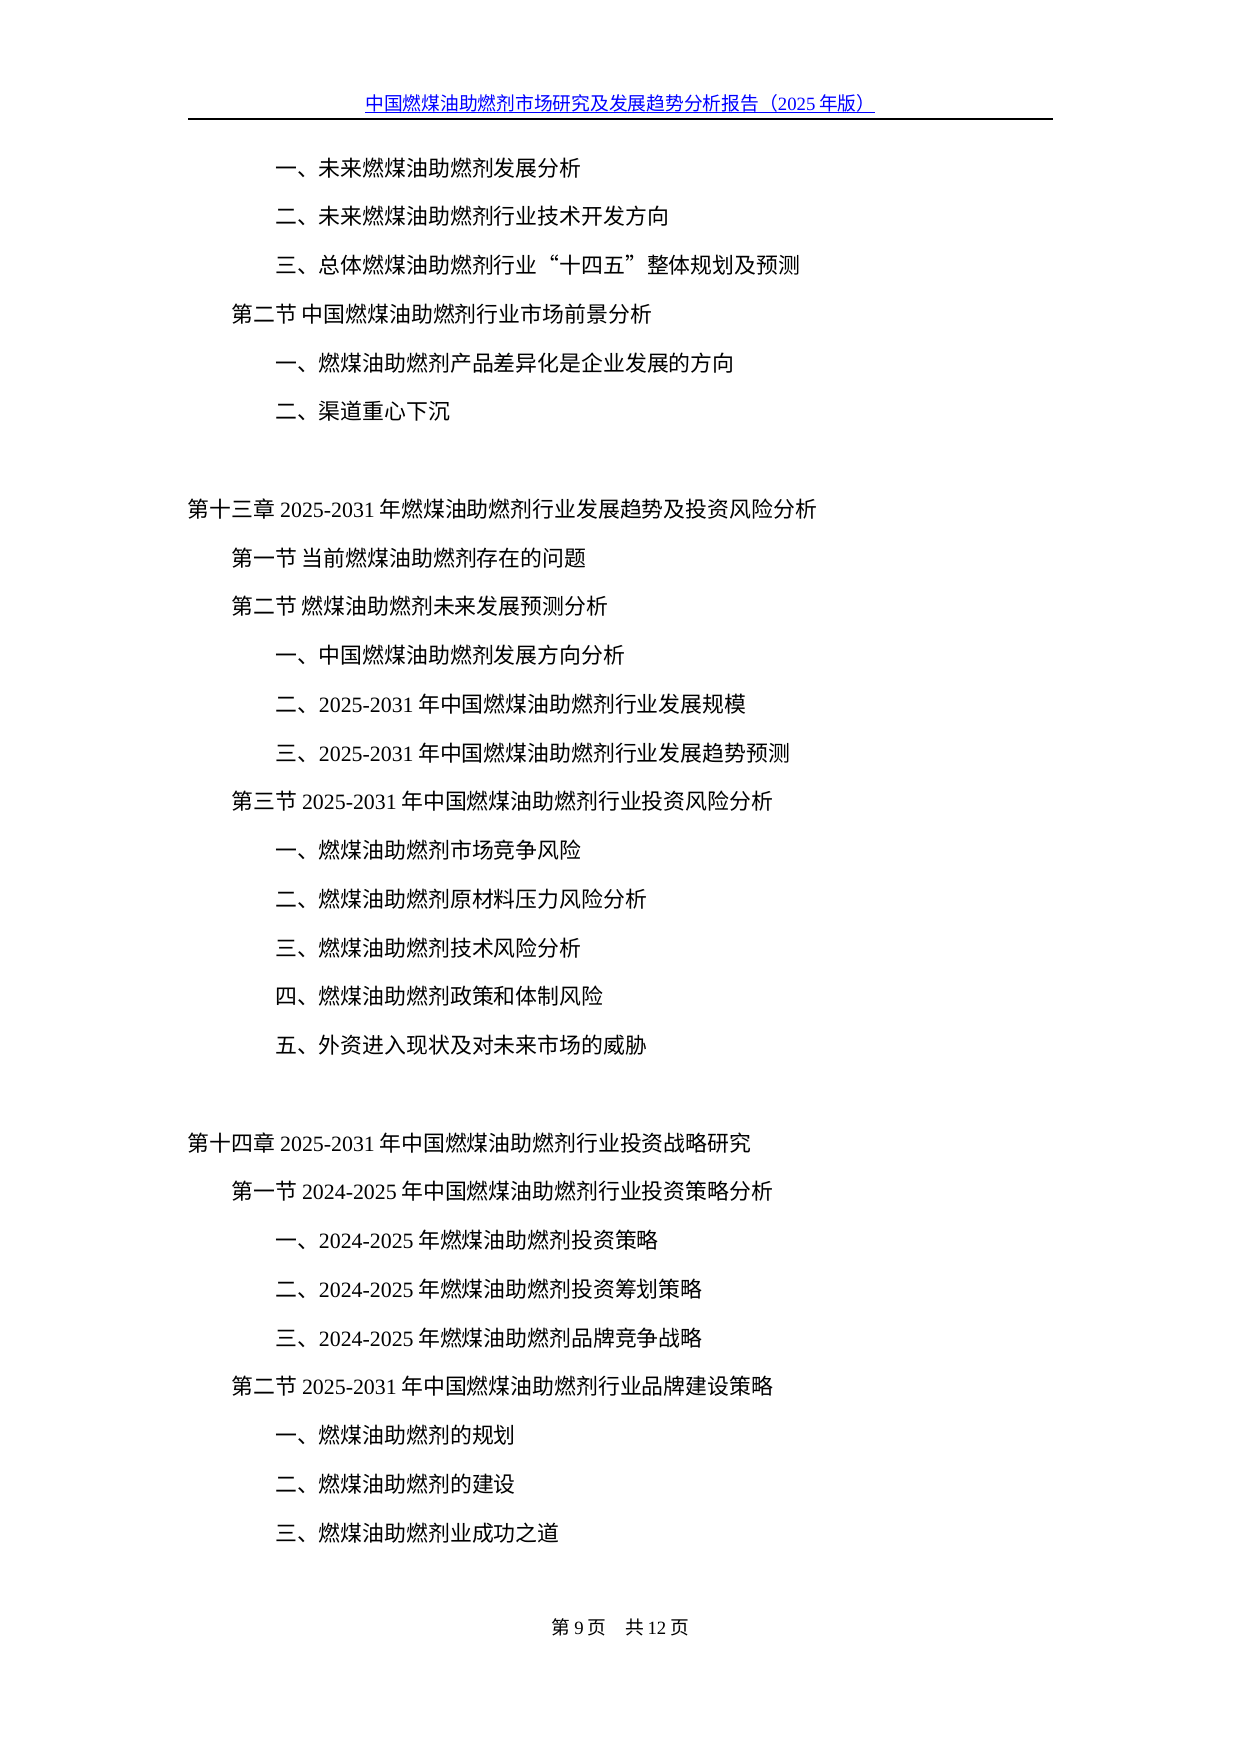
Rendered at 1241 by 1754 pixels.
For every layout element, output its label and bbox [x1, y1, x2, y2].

text [187, 150, 1053, 1548]
